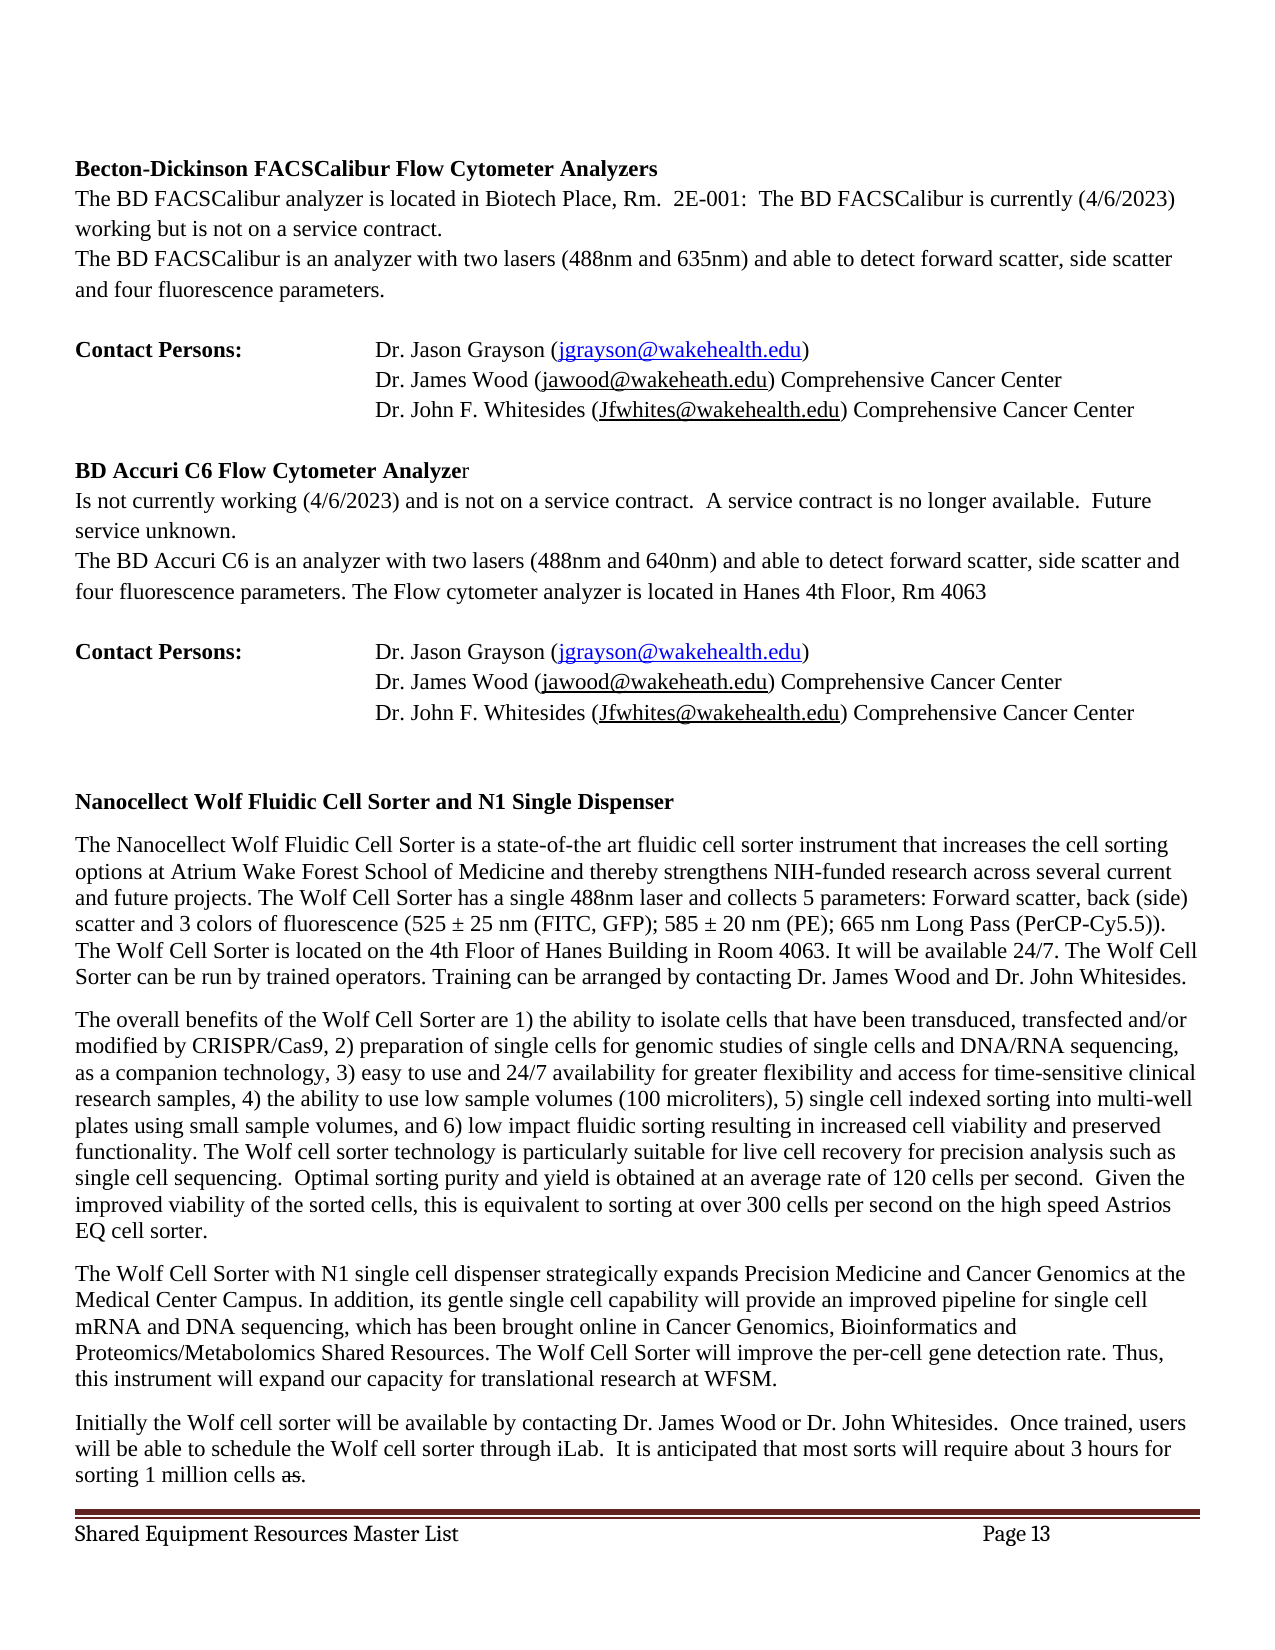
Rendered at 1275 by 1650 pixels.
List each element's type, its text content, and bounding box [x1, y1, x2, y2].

text The BD FACSCalibur is an analyzer with two lasers (488nm and 635nm) and able to detect forward scatter, side scatter and four fluorescence parameters. [75, 245, 1200, 302]
text Dr. James Wood (jawood@wakeheath.edu) Comprehensive Cancer Center [300, 668, 1200, 695]
text Is not currently working (4/6/2023) and is not on a service contract. A service contract is no longer available. Future service unknown. [75, 487, 1200, 544]
text Becton-Dickinson FACSCalibur Flow Cytometer Analyzers [75, 155, 1200, 181]
text The BD Accuri C6 is an analyzer with two lasers (488nm and 640nm) and able to detect forward scatter, side scatter and four fluorescence parameters. The Flow cytometer analyzer is located in Hanes 4th Floor, Rm 4063 [75, 547, 1200, 604]
text Dr. John F. Whitesides (Jfwhites@wakehealth.edu) Comprehensive Cancer Center [300, 396, 1200, 423]
text Contact Persons: Dr. Jason Grayson (jgrayson@wakehealth.edu) [75, 638, 1200, 664]
text The Nanocellect Wolf Fluidic Cell Sorter is a state-of-the art fluidic cell sorter instrument that increases the cell sorting options at Atrium Wake Forest School of Medicine and thereby strengthens NIH-funded research across several current and future projects. The Wolf Cell Sorter has a single 488nm laser and collects 5 parameters: Forward scatter, back (side) scatter and 3 colors of fluorescence (525 ± 25 nm (FITC, GFP); 585 ± 20 nm (PE); 665 nm Long Pass (PerCP-Cy5.5)). The Wolf Cell Sorter is located on the 4th Floor of Hanes Building in Room 4063. It will be available 24/7. The Wolf Cell Sorter can be run by trained operators. Training can be arranged by contacting Dr. James Wood and Dr. John Whitesides. [75, 831, 1200, 989]
text Contact Persons: Dr. Jason Grayson (jgrayson@wakehealth.edu) [75, 336, 1200, 362]
text The BD FACSCalibur analyzer is located in Biotech Place, Rm. 2E-001: The BD FACSCalibur is currently (4/6/2023) working but is not on a service contract. [75, 185, 1200, 242]
text BD Accuri C6 Flow Cytometer Analyzer [75, 457, 1200, 483]
text Dr. James Wood (jawood@wakeheath.edu) Comprehensive Cancer Center [150, 366, 1200, 393]
text Dr. John F. Whitesides (Jfwhites@wakehealth.edu) Comprehensive Cancer Center [225, 698, 1200, 725]
text The Wolf Cell Sorter with N1 single cell dispenser strategically expands Precision Medicine and Cancer Genomics at the Medical Center Campus. In addition, its gentle single cell capability will provide an improved pipeline for single cell mRNA and DNA sequencing, which has been brought online in Cancer Genomics, Bioinformatics and Proteomics/Metabolomics Shared Resources. The Wolf Cell Sorter will improve the per-cell gene detection rate. Thus, this instrument will expand our capacity for translational research at WFSM. [75, 1260, 1200, 1392]
text Initially the Wolf cell sorter will be available by contacting Dr. James Wood or Dr. John Whitesides. Once trained, users will be able to schedule the Wolf cell sorter through iLab. It is anticipated that most sorts will require about 3 hours for sorting 1 million cells as. [75, 1408, 1200, 1488]
text The overall benefits of the Wolf Cell Sorter are 1) the ability to isolate cells that have been transduced, transfected and/or modified by CRISPR/Cas9, 2) preparation of single cells for genomic studies of single cells and DNA/RNA sequencing, as a companion technology, 3) easy to use and 24/7 availability for greater flexibility and access for time-sensitive clinical research samples, 4) the ability to use low sample volumes (100 microliters), 5) single cell indexed sorting into multi-well plates using small sample volumes, and 6) low impact fluidic sorting resulting in increased cell viability and preserved functionality. The Wolf cell sorter technology is particularly suitable for live cell recovery for precision analysis such as single cell sequencing. Optimal sorting purity and yield is obtained at an average rate of 120 cells per second. Given the improved viability of the sorted cells, this is equivalent to sorting at over 300 cells per second on the high speed Astrios EQ cell sorter. [75, 1006, 1200, 1243]
text Nanocellect Wolf Fluidic Cell Sorter and N1 Single Dispenser [75, 788, 1200, 815]
